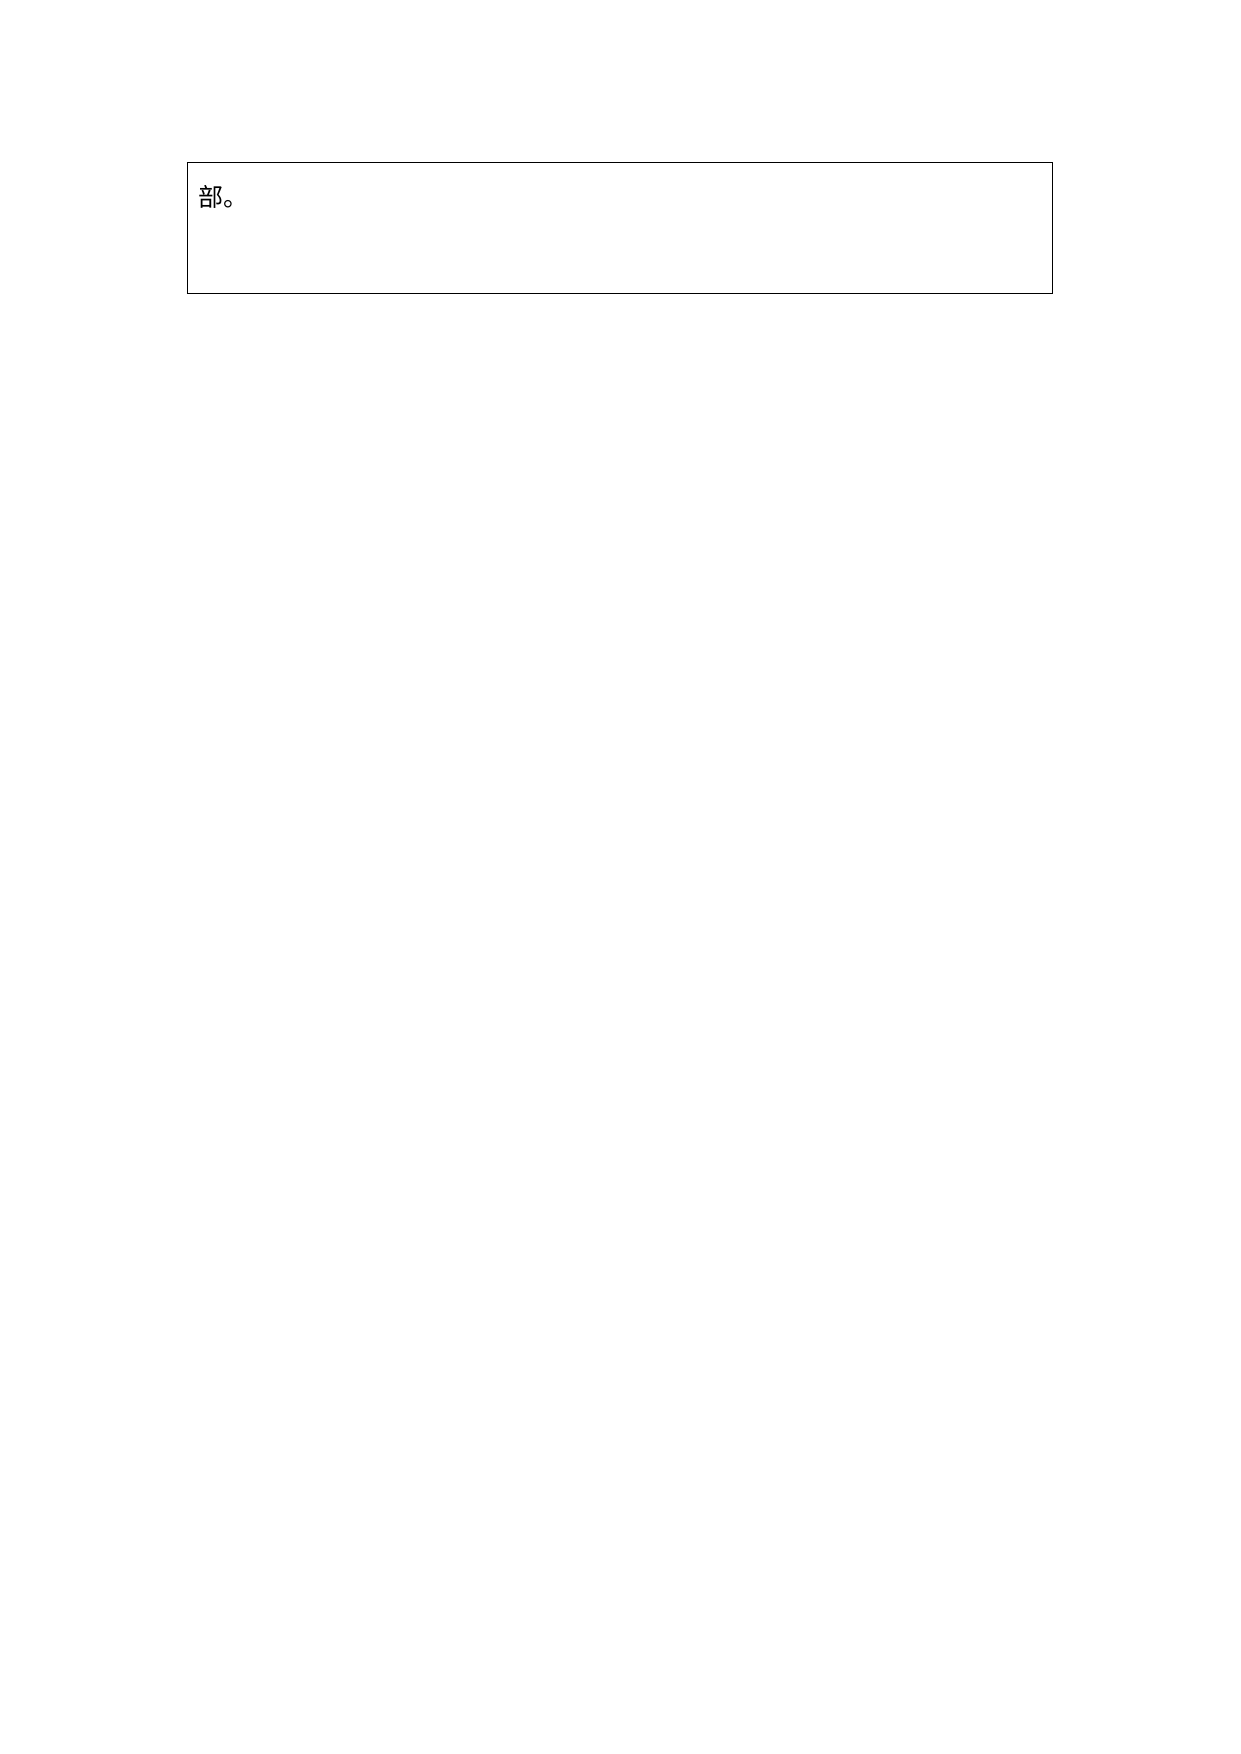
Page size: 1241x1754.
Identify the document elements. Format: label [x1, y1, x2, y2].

table_cell [188, 163, 1052, 293]
